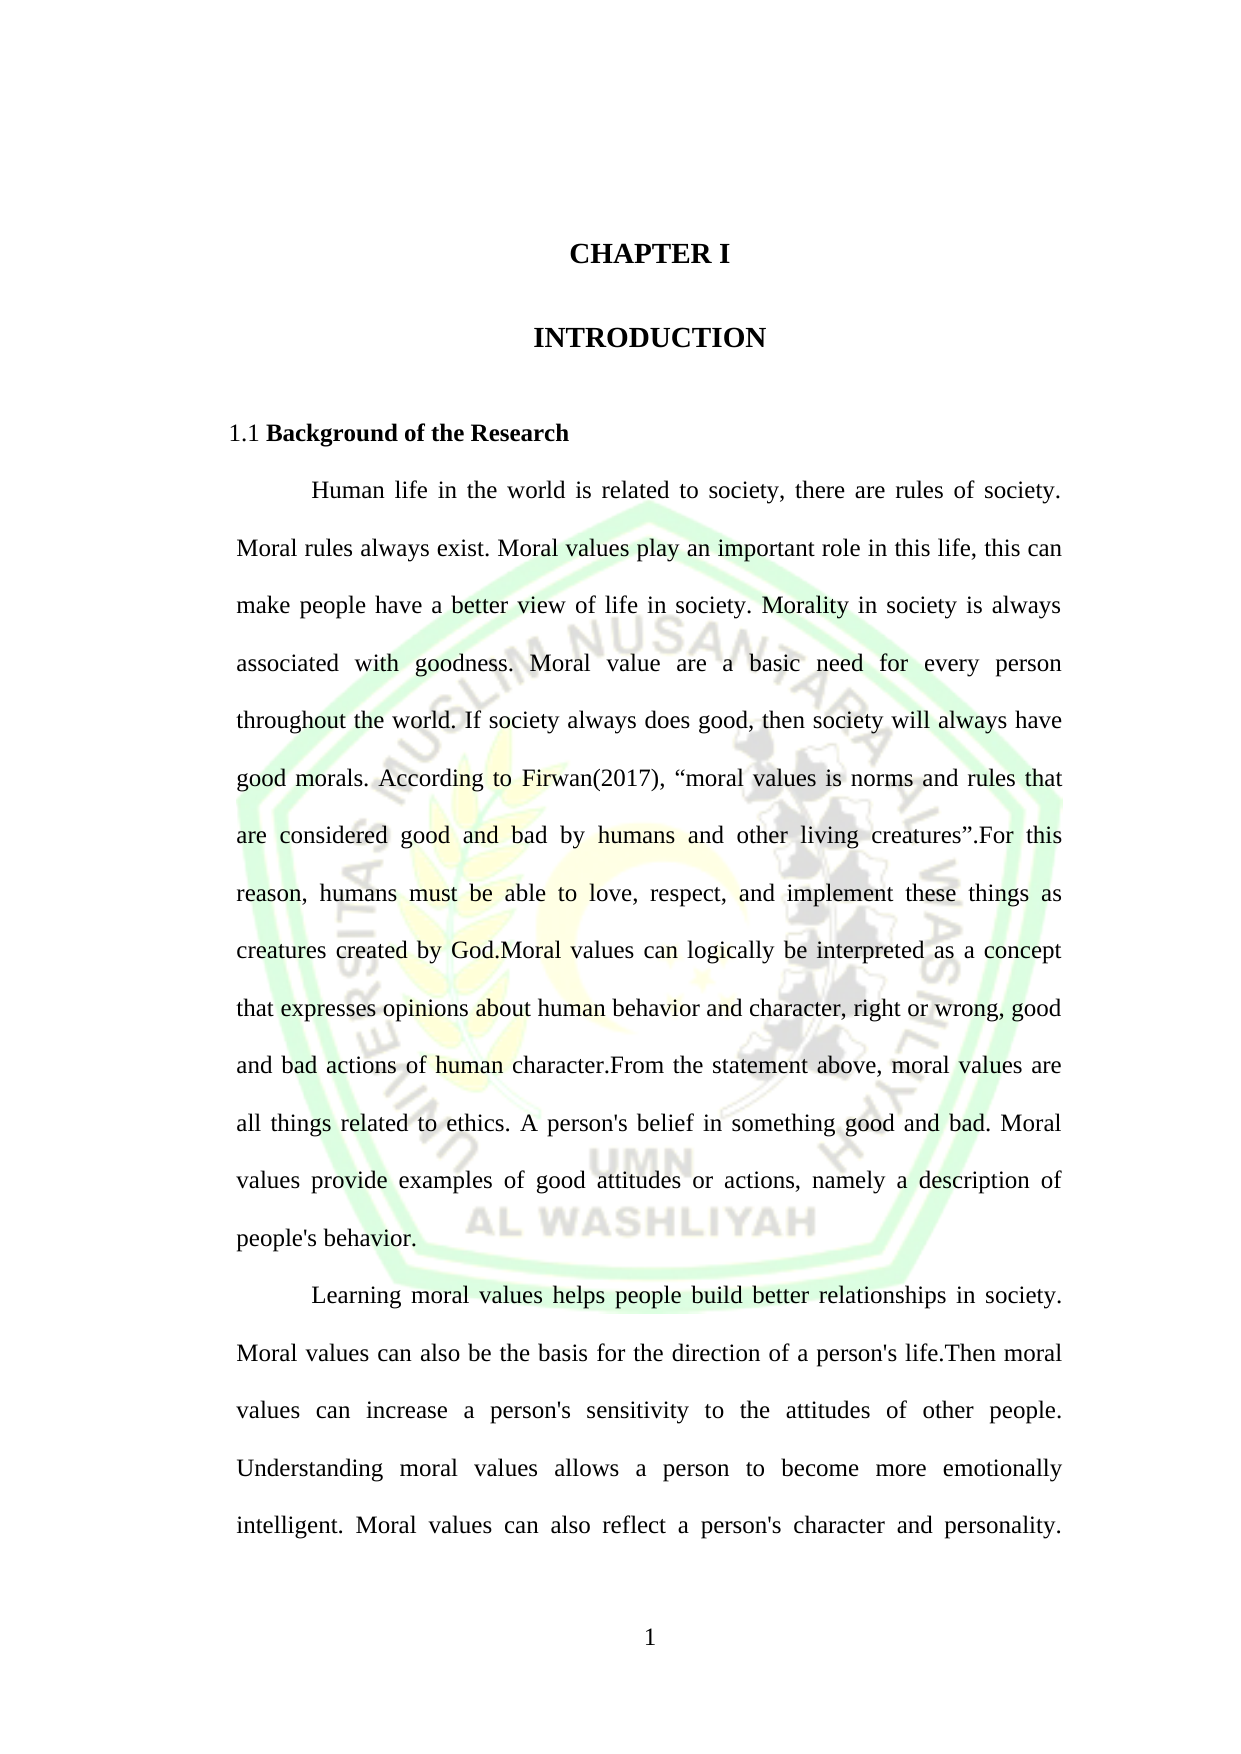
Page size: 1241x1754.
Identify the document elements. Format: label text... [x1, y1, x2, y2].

text CHAPTER I [236, 236, 1063, 270]
text Human life in the world is related to society, there are rules of society. Moral rules always exist. Moral values play an important role in this life, this can make people have a better view of life in society. Morality in society is always associated with goodness. Moral value are a basic need for every person throughout the world. If society always does good, then society will always have good morals. According to Firwan(2017), “moral values is norms and rules that are considered good and bad by humans and other living creatures”.For this reason, humans must be able to love, respect, and implement these things as creatures created by God.Moral values can logically be interpreted as a concept that expresses opinions about human behavior and character, right or wrong, good and bad actions of human character.From the statement above, moral values are all things related to ethics. A person's belief in something good and bad. Moral values provide examples of good attitudes or actions, namely a description of people's behavior. [236, 476, 1063, 1252]
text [236, 1281, 1063, 1539]
subtitle INTRODUCTION [236, 320, 1063, 353]
subtitle Background of the Research [228, 418, 1063, 447]
